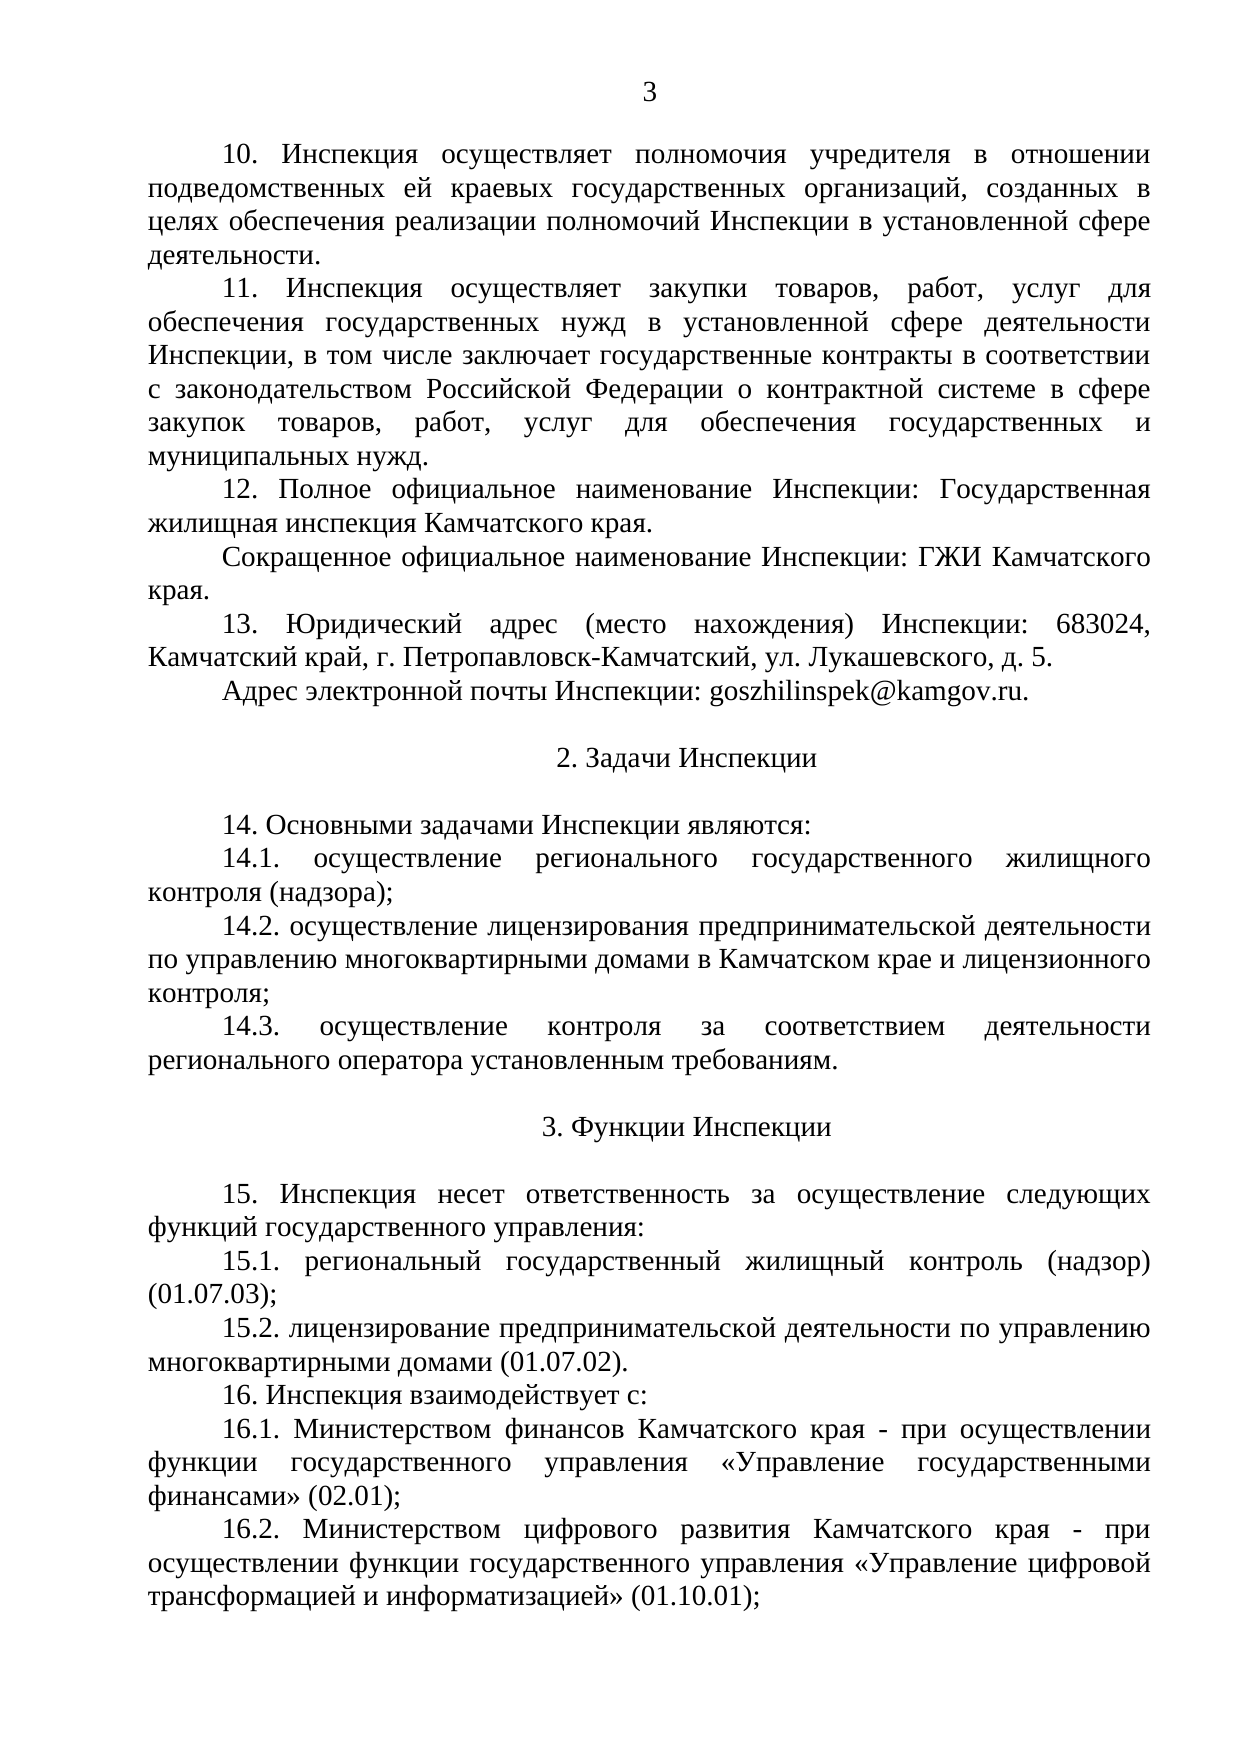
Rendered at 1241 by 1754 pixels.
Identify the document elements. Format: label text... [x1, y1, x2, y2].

text Сокращенное официальное наименование Инспекции: ГЖИ Камчатского края. [148, 539, 1152, 606]
text 2. Задачи Инспекции [148, 740, 1152, 773]
text 13. Юридический адрес (место нахождения) Инспекции: 683024, Камчатский край, г. Петропавловск-Камчатский, ул. Лукашевского, д. 5. [148, 606, 1152, 673]
text 15.2. лицензирование предпринимательской деятельности по управлению многоквартирными домами (01.07.02). [148, 1310, 1152, 1377]
text 16.2. Министерством цифрового развития Камчатского края - при осуществлении функции государственного управления «Управление цифровой трансформацией и информатизацией» (01.10.01); [148, 1511, 1152, 1612]
text 10. Инспекция осуществляет полномочия учредителя в отношении подведомственных ей краевых государственных организаций, созданных в целях обеспечения реализации полномочий Инспекции в установленной сфере деятельности. [148, 136, 1152, 270]
text 14.1. осуществление регионального государственного жилищного контроля (надзора); [148, 841, 1152, 908]
text 16.1. Министерством финансов Камчатского края - при осуществлении функции государственного управления «Управление государственными финансами» (02.01); [148, 1411, 1152, 1511]
text 12. Полное официальное наименование Инспекции: Государственная жилищная инспекция Камчатского края. [148, 472, 1152, 539]
text 16. Инспекция взаимодействует с: [148, 1377, 1152, 1411]
text Адрес электронной почты Инспекции: goszhilinspek@kamgov.ru. [148, 673, 1152, 706]
text 14.2. осуществление лицензирования предпринимательской деятельности по управлению многоквартирными домами в Камчатском крае и лицензионного контроля; [148, 908, 1152, 1008]
text 14.3. осуществление контроля за соответствием деятельности регионального оператора установленным требованиям. [148, 1008, 1152, 1075]
text 11. Инспекция осуществляет закупки товаров, работ, услуг для обеспечения государственных нужд в установленной сфере деятельности Инспекции, в том числе заключает государственные контракты в соответствии с законодательством Российской Федерации о контрактной системе в сфере закупок товаров, работ, услуг для обеспечения государственных и муниципальных нужд. [148, 270, 1152, 472]
text 15.1. региональный государственный жилищный контроль (надзор) (01.07.03); [148, 1243, 1152, 1310]
text 15. Инспекция несет ответственность за осуществление следующих функций государственного управления: [148, 1176, 1152, 1243]
text 14. Основными задачами Инспекции являются: [148, 807, 1152, 841]
text 3. Функции Инспекции [148, 1109, 1152, 1142]
